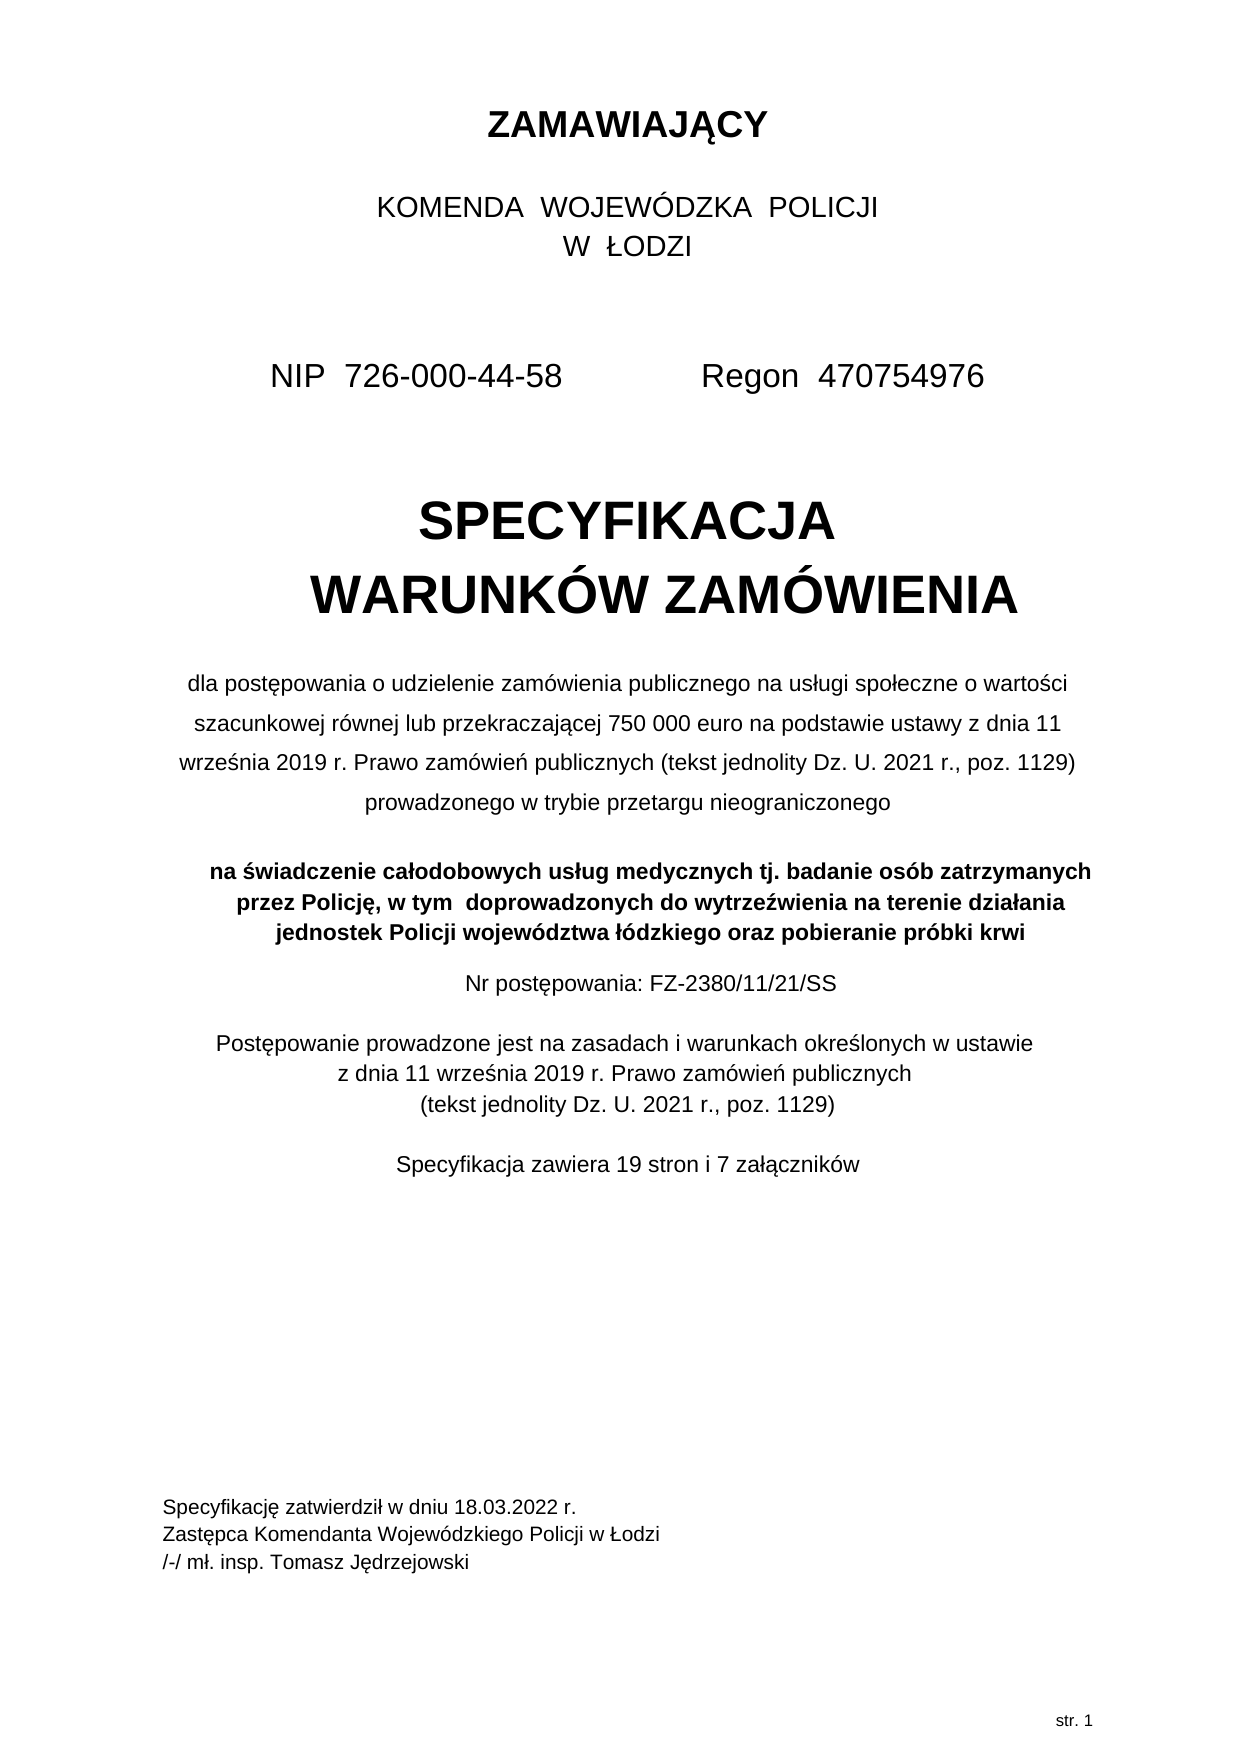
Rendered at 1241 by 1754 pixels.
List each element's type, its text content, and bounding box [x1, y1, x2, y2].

title ZAMAWIAJĄCY [162, 102, 1093, 145]
text Specyfikację zatwierdził w dniu 18.03.2022 r. [162, 1495, 1093, 1519]
list na świadczenie całodobowych usług medycznych tj. badanie osób zatrzymanych przez Policję, w tym doprowadzonych do wytrzeźwienia na terenie działania jednostek Policji województwa łódzkiego oraz pobieranie próbki krwi [209, 828, 1093, 945]
text Postępowanie prowadzone jest na zasadach i warunkach określonych w ustawie z dnia 11 września 2019 r. Prawo zamówień publicznych (tekst jednolity Dz. U. 2021 r., poz. 1129) [162, 1030, 1093, 1117]
text dla postępowania o udzielenie zamówienia publicznego na usługi społeczne o wartości szacunkowej równej lub przekraczającej 750 000 euro na podstawie ustawy z dnia 11 września 2019 r. Prawo zamówień publicznych (tekst jednolity Dz. U. 2021 r., poz. 1129) prowadzonego w trybie przetargu nieograniczonego [162, 670, 1093, 815]
title KOMENDA WOJEWÓDZKA POLICJI [162, 190, 1093, 224]
list WARUNKÓW ZAMÓWIENIA [237, 563, 1093, 625]
text Zastępca Komendanta Wojewódzkiego Policji w Łodzi [162, 1522, 1093, 1546]
subtitle W ŁODZI [162, 229, 1093, 262]
list Nr postępowania: FZ-2380/11/21/SS [209, 970, 1093, 996]
text NIP 726-000-44-58 Regon 470754976 [162, 356, 1093, 394]
text /-/ mł. insp. Tomasz Jędrzejowski [162, 1550, 1093, 1574]
text Specyfikacja zawiera 19 stron i 7 załączników [162, 1151, 1093, 1177]
text SPECYFIKACJA [162, 488, 1093, 553]
